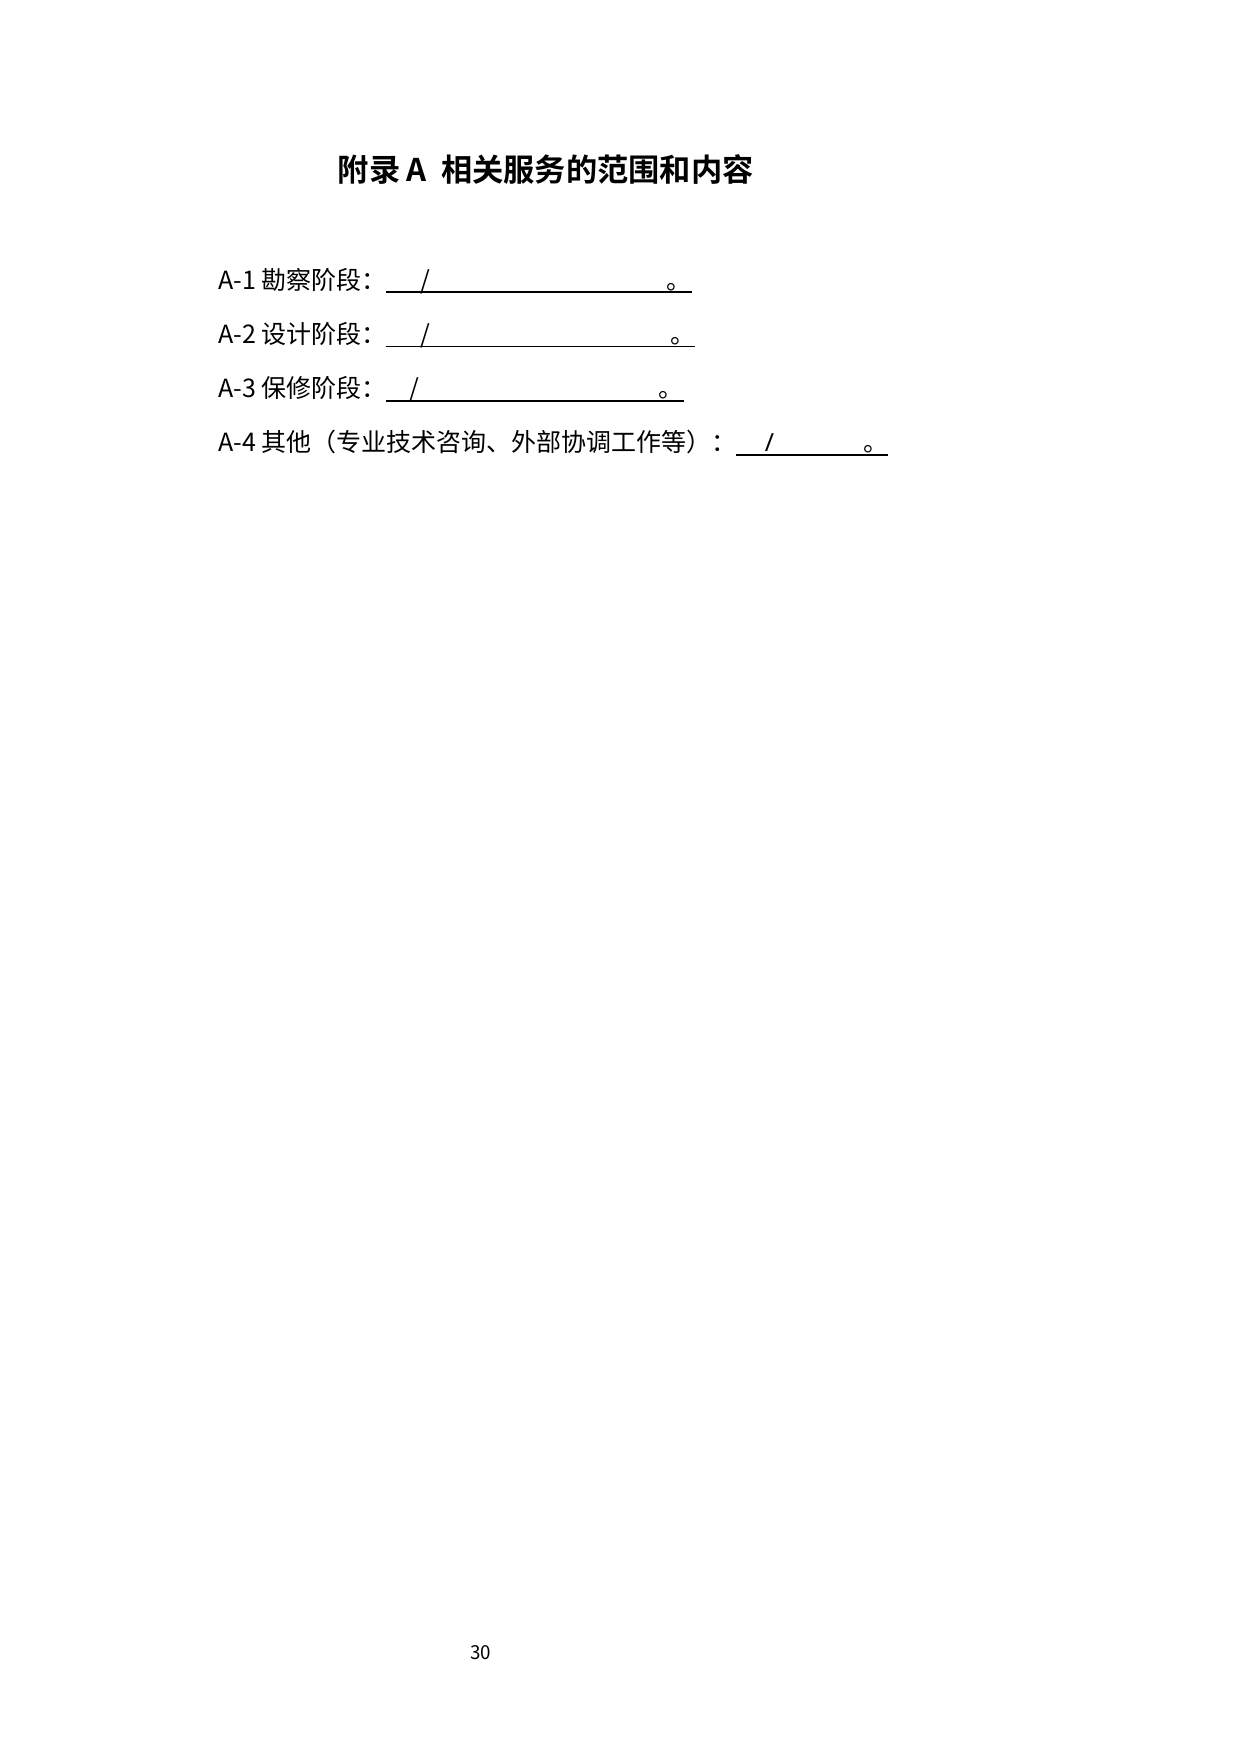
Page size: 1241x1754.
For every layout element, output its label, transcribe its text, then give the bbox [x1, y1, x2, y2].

text A-2 设计阶段： / 。 [118, 310, 1122, 352]
text A-3 保修阶段： / 。 [118, 364, 1122, 406]
text A-1 勘察阶段： / 。 [118, 256, 1122, 298]
text 附录A 相关服务的范围和内容 [118, 148, 1122, 189]
text A-4 其他（专业技术咨询、外部协调工作等）： / 。 [118, 418, 1122, 460]
